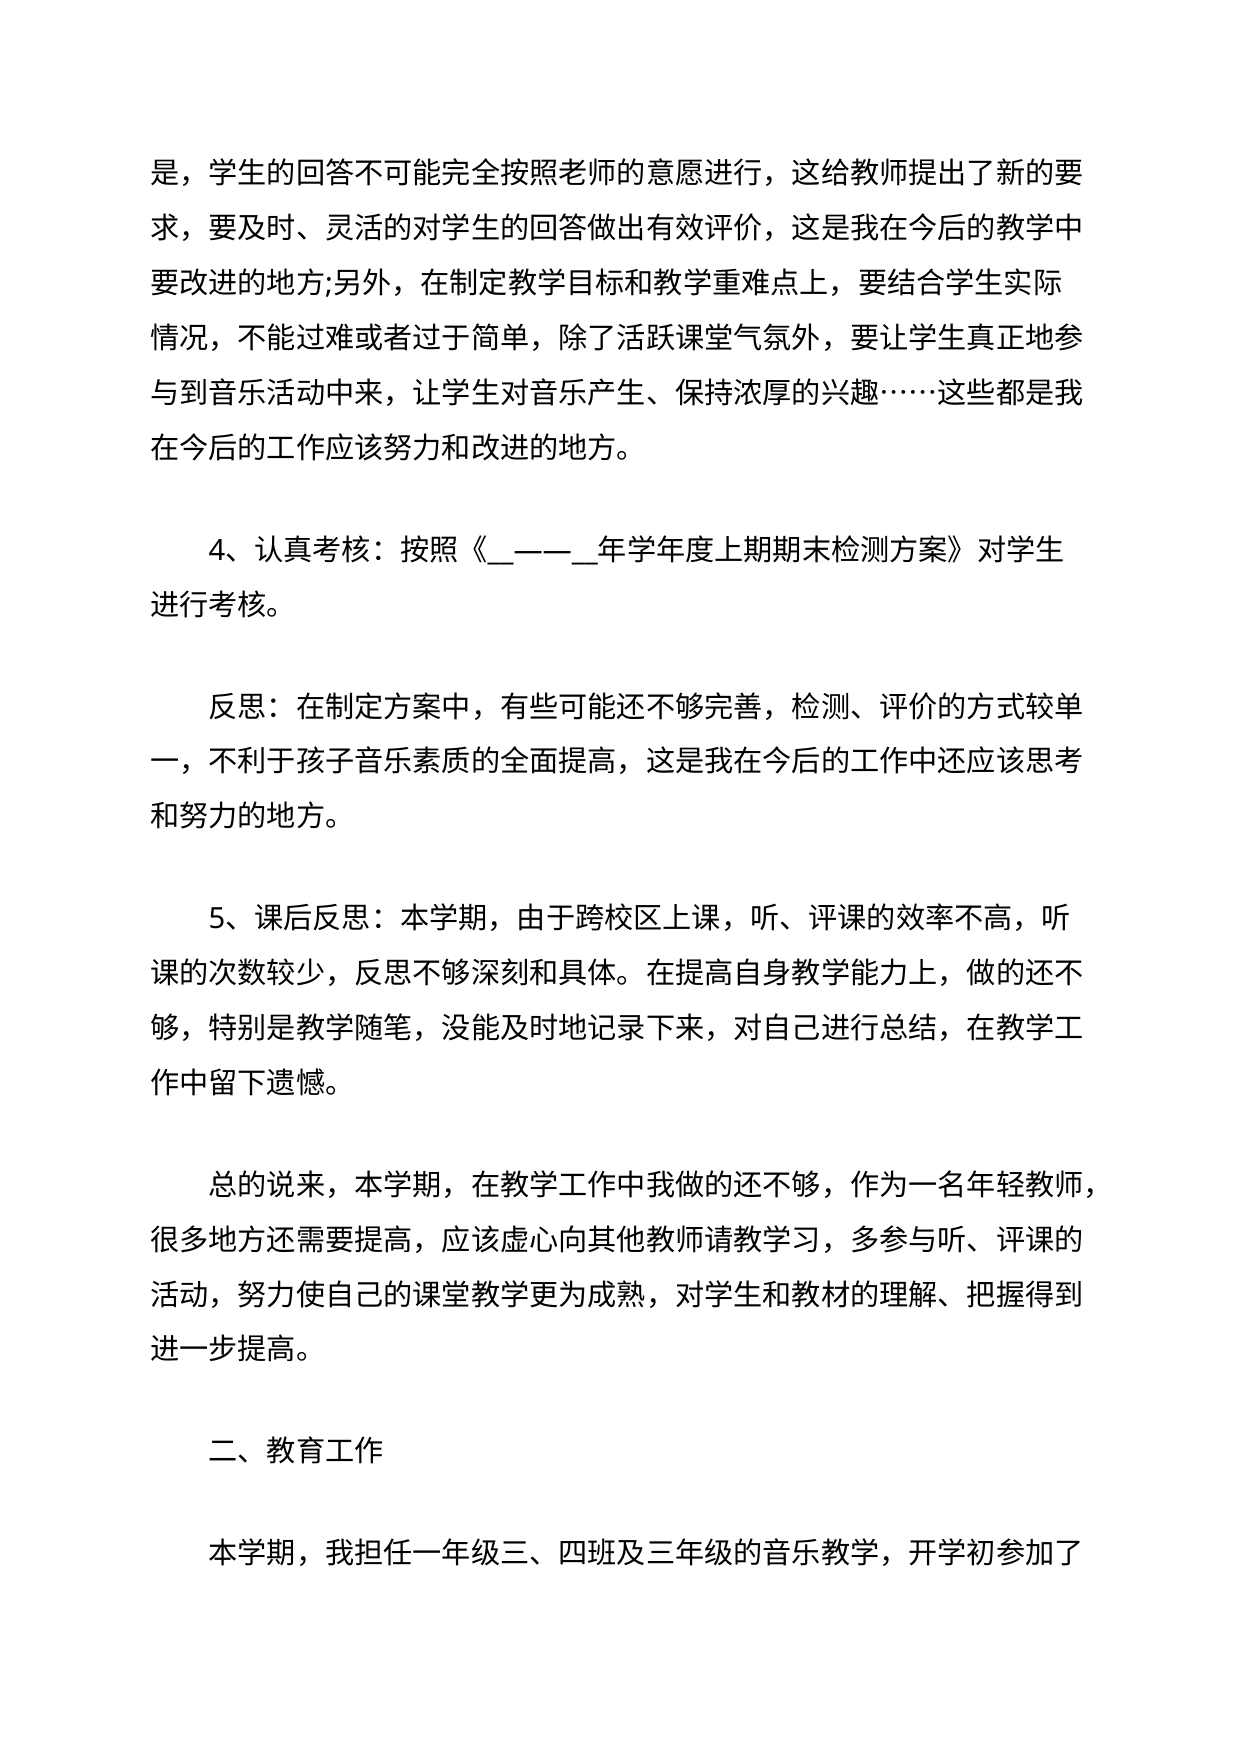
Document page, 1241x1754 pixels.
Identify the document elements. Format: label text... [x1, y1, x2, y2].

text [150, 150, 1090, 467]
text 二、教育工作 [150, 1428, 1090, 1470]
text 5、课后反思：本学期，由于跨校区上课，听、评课的效率不高，听课的次数较少，反思不够深刻和具体。在提高自身教学能力上，做的还不够，特别是教学随笔，没能及时地记录下来，对自己进行总结，在教学工作中留下遗憾。 [150, 895, 1090, 1102]
text 总的说来，本学期，在教学工作中我做的还不够，作为一名年轻教师，很多地方还需要提高，应该虚心向其他教师请教学习，多参与听、评课的活动，努力使自己的课堂教学更为成熟，对学生和教材的理解、把握得到进一步提高。 [150, 1161, 1090, 1368]
text 4、认真考核：按照《__――__年学年度上期期末检测方案》对学生进行考核。 [150, 526, 1090, 624]
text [150, 1529, 1090, 1572]
text 反思：在制定方案中，有些可能还不够完善，检测、评价的方式较单一，不利于孩子音乐素质的全面提高，这是我在今后的工作中还应该思考和努力的地方。 [150, 683, 1090, 835]
